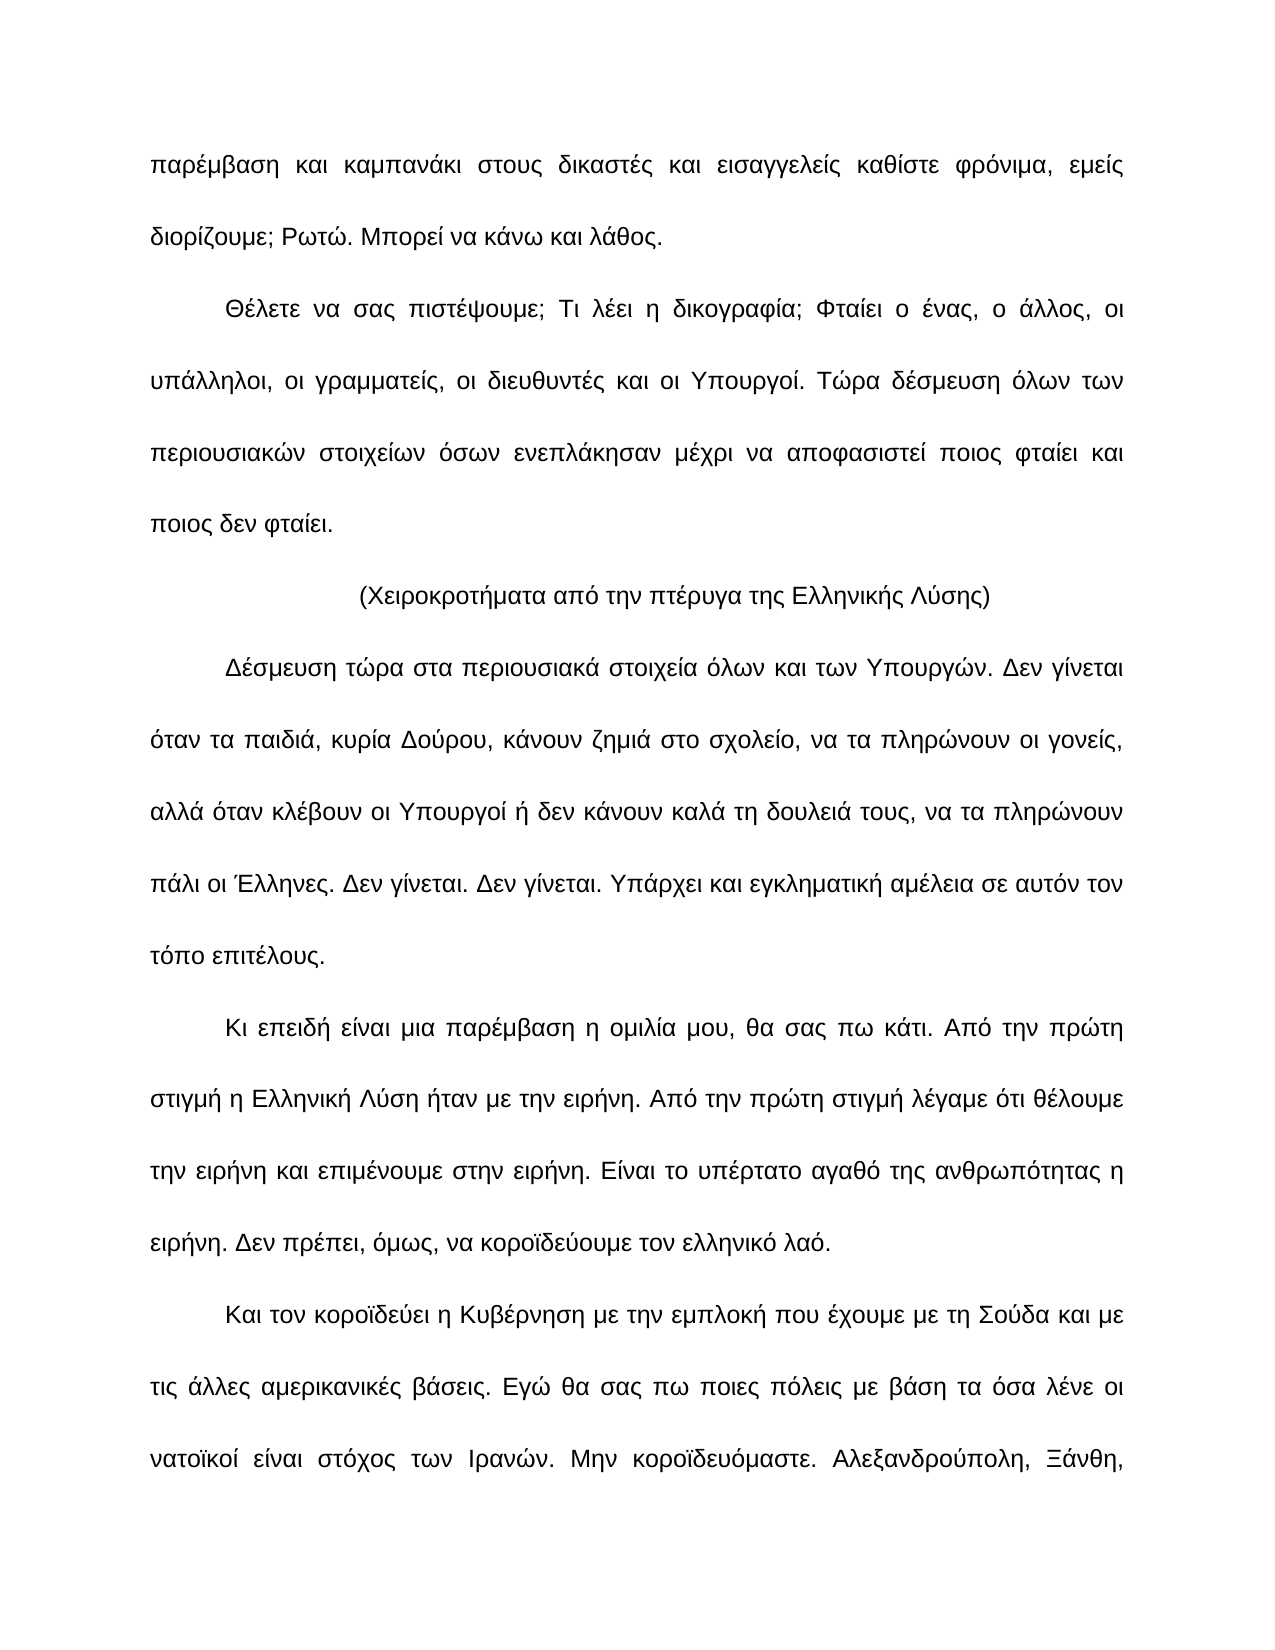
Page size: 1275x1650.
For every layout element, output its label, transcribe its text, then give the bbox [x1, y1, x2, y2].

text Δέσμευση τώρα στα περιουσιακά στοιχεία όλων και των Υπουργών. Δεν γίνεται όταν τα παιδιά, κυρία Δούρου, κάνουν ζημιά στο σχολείο, να τα πληρώνουν οι γονείς, αλλά όταν κλέβουν οι Υπουργοί ή δεν κάνουν καλά τη δουλειά τους, να τα πληρώνουν πάλι οι Έλληνες. Δεν γίνεται. Δεν γίνεται. Υπάρχει και εγκληματική αμέλεια σε αυτόν τον τόπο επιτέλους. [150, 653, 1125, 969]
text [150, 1300, 1125, 1472]
text Θέλετε να σας πιστέψουμε; Τι λέει η δικογραφία; Φταίει ο ένας, ο άλλος, οι υπάλληλοι, οι γραμματείς, οι διευθυντές και οι Υπουργοί. Τώρα δέσμευση όλων των περιουσιακών στοιχείων όσων ενεπλάκησαν μέχρι να αποφασιστεί ποιος φταίει και ποιος δεν φταίει. [150, 294, 1125, 538]
text Κι επειδή είναι μια παρέμβαση η ομιλία μου, θα σας πω κάτι. Από την πρώτη στιγμή η Ελληνική Λύση ήταν με την ειρήνη. Από την πρώτη στιγμή λέγαμε ότι θέλουμε την ειρήνη και επιμένουμε στην ειρήνη. Είναι το υπέρτατο αγαθό της ανθρωπότητας η ειρήνη. Δεν πρέπει, όμως, να κοροϊδεύουμε τον ελληνικό λαό. [150, 1012, 1125, 1257]
text (Χειροκροτήματα από την πτέρυγα της Ελληνικής Λύσης) [150, 581, 1125, 610]
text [150, 150, 1125, 251]
